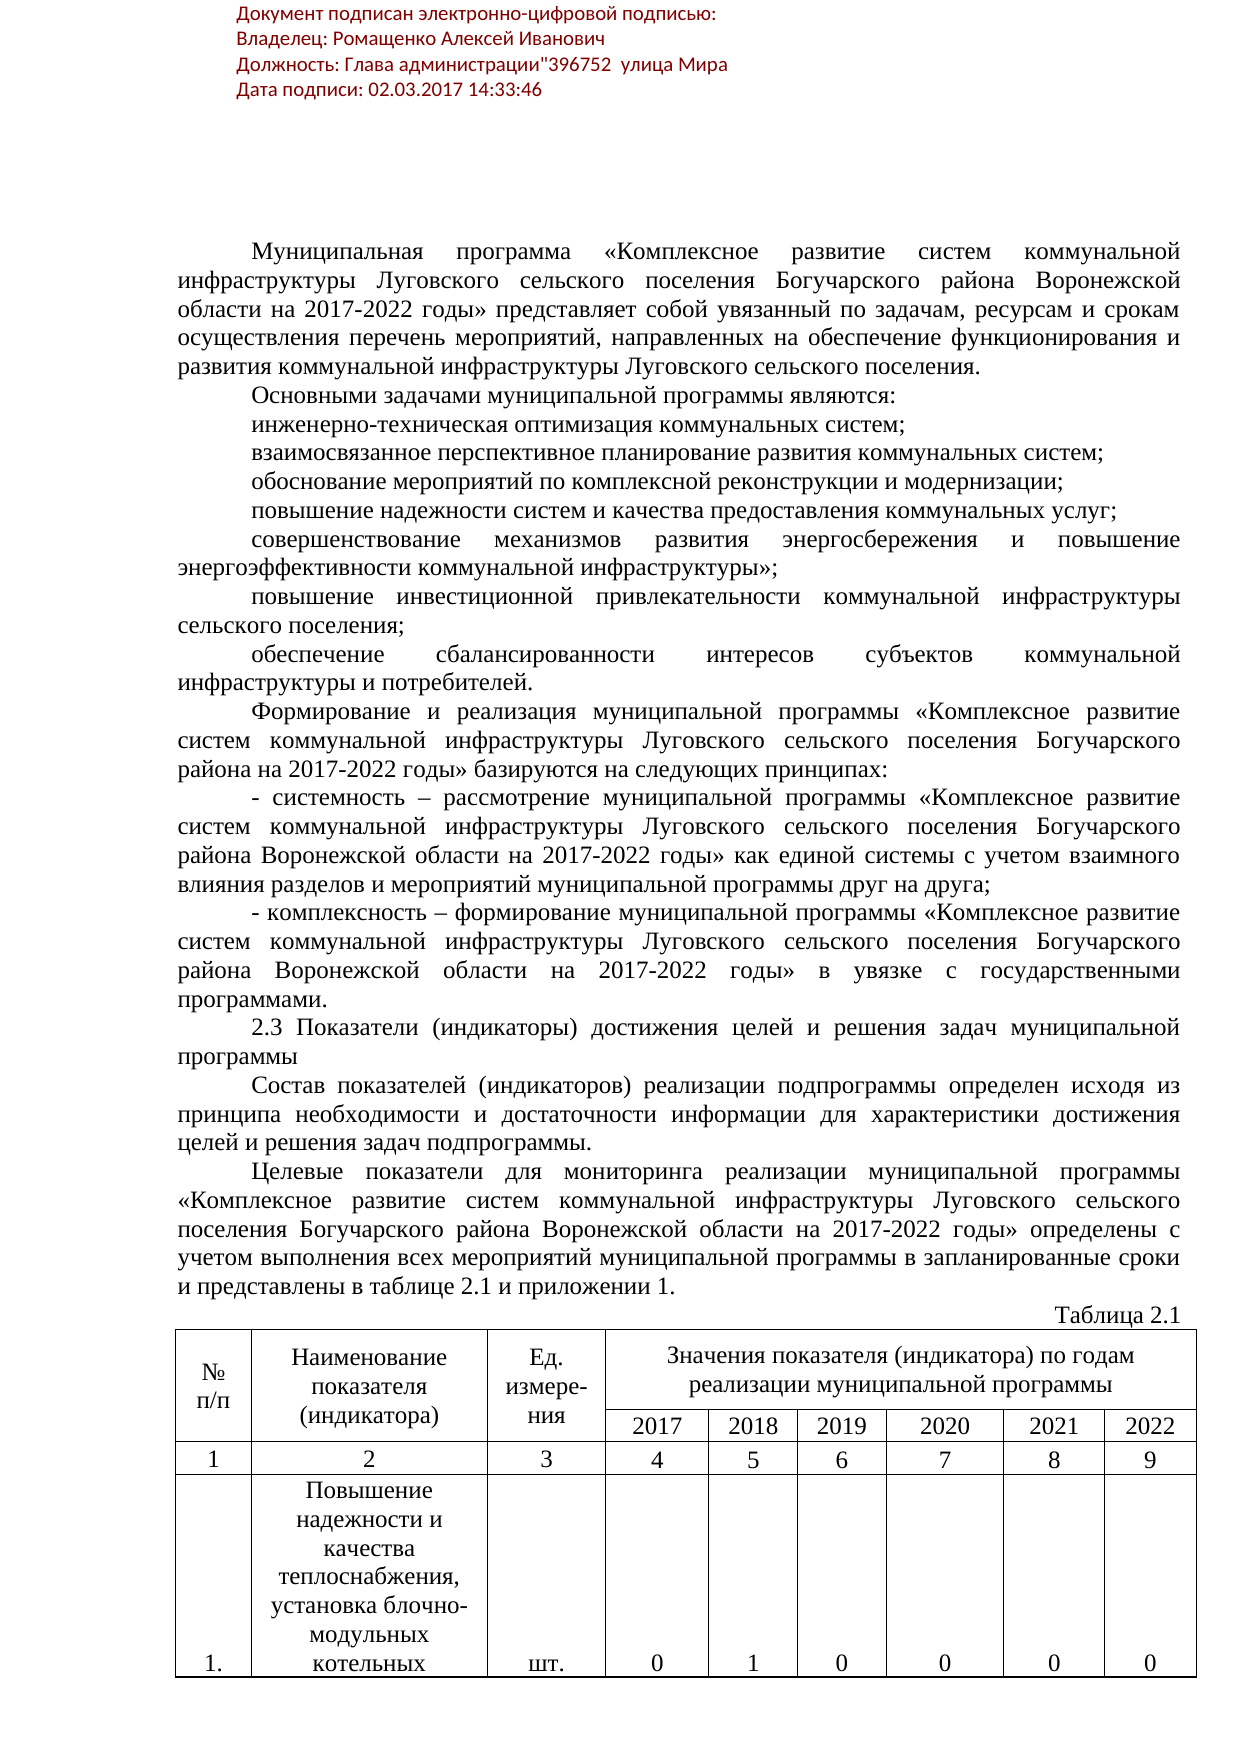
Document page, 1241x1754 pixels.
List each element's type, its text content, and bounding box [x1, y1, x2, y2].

table_cell 1 [709, 1475, 797, 1676]
table_cell 5 [709, 1442, 797, 1474]
text повышение инвестиционной привлекательности коммунальной инфраструктуры сельского поселения; [177, 581, 1181, 639]
text обоснование мероприятий по комплексной реконструкции и модернизации; [177, 466, 1181, 495]
text обеспечение сбалансированности интересов субъектов коммунальной инфраструктуры и потребителей. [177, 639, 1181, 696]
table_cell 2 [252, 1442, 487, 1474]
table_cell 1 [176, 1442, 251, 1474]
table_cell 0 [798, 1475, 886, 1676]
table_cell 2020 [887, 1410, 1003, 1441]
table_cell шт. [488, 1475, 605, 1676]
table_cell Повышение надежности и качества теплоснабжения, установка блочно-модульных котельных [252, 1475, 487, 1676]
table_header Ед. измере-ния [488, 1330, 605, 1441]
table_cell 2018 [709, 1410, 797, 1441]
table_cell 9 [1105, 1442, 1196, 1474]
table_cell 2017 [606, 1410, 708, 1441]
table_cell 0 [606, 1475, 708, 1676]
text 2.3 Показатели (индикаторы) достижения целей и решения задач муниципальной программы [177, 1012, 1181, 1070]
text Формирование и реализация муниципальной программы «Комплексное развитие систем коммунальной инфраструктуры Луговского сельского поселения Богучарского района на 2017-2022 годы» базируются на следующих принципах: [177, 696, 1181, 782]
table_cell 0 [1004, 1475, 1104, 1676]
text Муниципальная программа «Комплексное развитие систем коммунальной инфраструктуры Луговского сельского поселения Богучарского района Воронежской области на 2017-2022 годы» представляет собой увязанный по задачам, ресурсам и срокам осуществления перечень мероприятий, направленных на обеспечение функционирования и развития коммунальной инфраструктуры Луговского сельского поселения. [177, 236, 1181, 380]
table_cell 4 [606, 1442, 708, 1474]
table_header Наименование показателя (индикатора) [252, 1330, 487, 1441]
table_cell 2019 [798, 1410, 886, 1441]
text совершенствование механизмов развития энергосбережения и повышение энергоэффективности коммунальной инфраструктуры»; [177, 524, 1181, 581]
text - комплексность – формирование муниципальной программы «Комплексное развитие систем коммунальной инфраструктуры Луговского сельского поселения Богучарского района Воронежской области на 2017-2022 годы» в увязке с государственными программами. [177, 897, 1181, 1012]
table_cell 7 [887, 1442, 1003, 1474]
text повышение надежности систем и качества предоставления коммунальных услуг; [177, 495, 1181, 524]
text Таблица 2.1 [177, 1300, 1181, 1329]
text взаимосвязанное перспективное планирование развития коммунальных систем; [177, 437, 1181, 466]
table_cell 6 [798, 1442, 886, 1474]
table_cell 3 [488, 1442, 605, 1474]
table_cell 8 [1004, 1442, 1104, 1474]
table_cell 0 [887, 1475, 1003, 1676]
table_cell 1. [176, 1475, 251, 1676]
table_cell 2022 [1105, 1410, 1196, 1441]
table_cell 2021 [1004, 1410, 1104, 1441]
text Состав показателей (индикаторов) реализации подпрограммы определен исходя из принципа необходимости и достаточности информации для характеристики достижения целей и решения задач подпрограммы. [177, 1070, 1181, 1156]
text Целевые показатели для мониторинга реализации муниципальной программы «Комплексное развитие систем коммунальной инфраструктуры Луговского сельского поселения Богучарского района Воронежской области на 2017-2022 годы» определены с учетом выполнения всех мероприятий муниципальной программы в запланированные сроки и представлены в таблице 2.1 и приложении 1. [177, 1156, 1181, 1300]
table_header Значения показателя (индикатора) по годам реализации муниципальной программы [606, 1330, 1196, 1408]
table_cell 0 [1105, 1475, 1196, 1676]
text - системность – рассмотрение муниципальной программы «Комплексное развитие систем коммунальной инфраструктуры Луговского сельского поселения Богучарского района Воронежской области на 2017-2022 годы» как единой системы с учетом взаимного влияния разделов и мероприятий муниципальной программы друг на друга; [177, 782, 1181, 897]
table_header № п/п [176, 1330, 251, 1441]
text Основными задачами муниципальной программы являются: [177, 380, 1181, 409]
text инженерно-техническая оптимизация коммунальных систем; [177, 409, 1181, 437]
